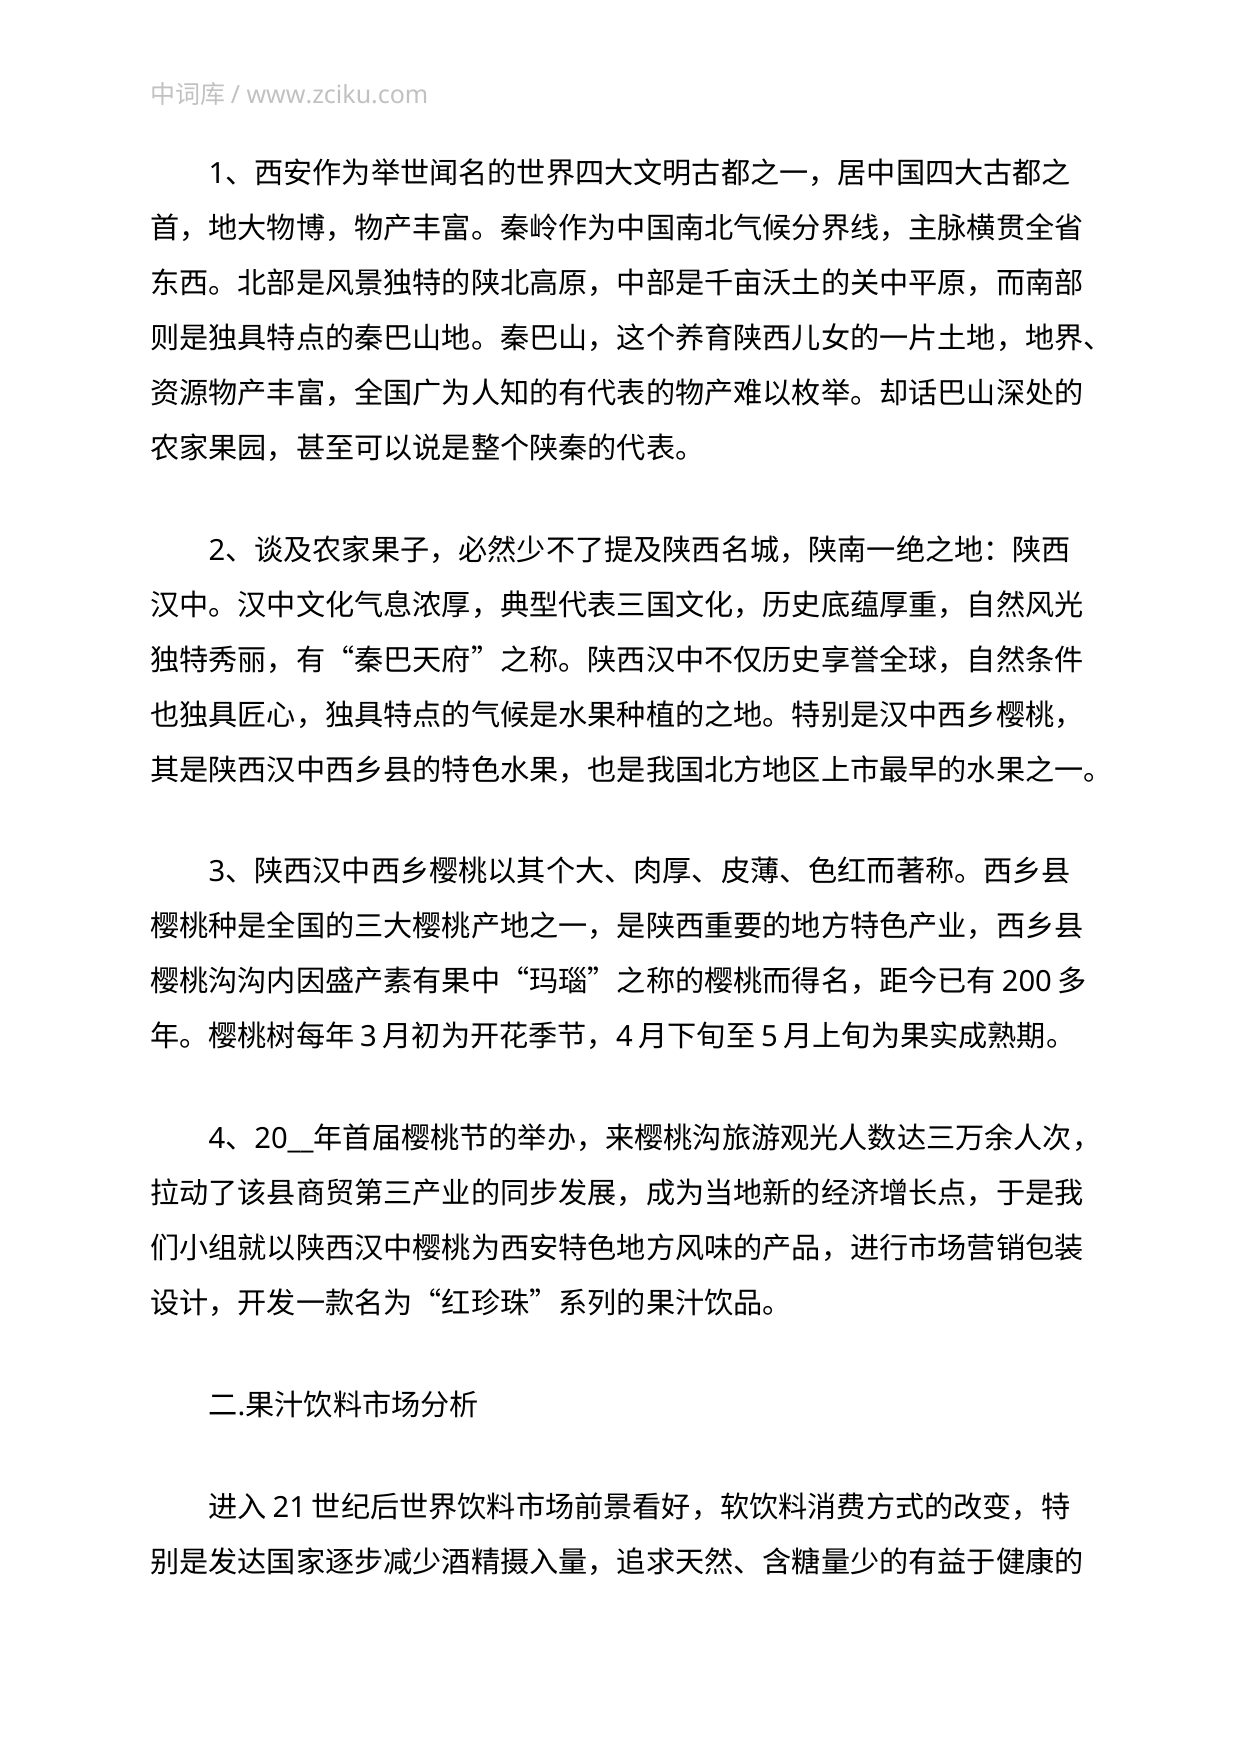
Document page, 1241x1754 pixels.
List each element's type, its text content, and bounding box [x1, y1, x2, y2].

text 2、谈及农家果子，必然少不了提及陕西名城，陕南一绝之地：陕西汉中。汉中文化气息浓厚，典型代表三国文化，历史底蕴厚重，自然风光独特秀丽，有“秦巴天府”之称。陕西汉中不仅历史享誉全球，自然条件也独具匠心，独具特点的气候是水果种植的之地。特别是汉中西乡樱桃，其是陕西汉中西乡县的特色水果，也是我国北方地区上市最早的水果之一。 [150, 526, 1090, 788]
text 3、陕西汉中西乡樱桃以其个大、肉厚、皮薄、色红而著称。西乡县樱桃种是全国的三大樱桃产地之一，是陕西重要的地方特色产业，西乡县樱桃沟沟内因盛产素有果中“玛瑙”之称的樱桃而得名，距今已有200多年。樱桃树每年3月初为开花季节，4月下旬至5月上旬为果实成熟期。 [150, 848, 1090, 1055]
text 1、西安作为举世闻名的世界四大文明古都之一，居中国四大古都之首，地大物博，物产丰富。秦岭作为中国南北气候分界线，主脉横贯全省东西。北部是风景独特的陕北高原，中部是千亩沃土的关中平原，而南部则是独具特点的秦巴山地。秦巴山，这个养育陕西儿女的一片土地，地界、资源物产丰富，全国广为人知的有代表的物产难以枚举。却话巴山深处的农家果园，甚至可以说是整个陕秦的代表。 [150, 150, 1090, 467]
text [150, 1483, 1090, 1581]
text 4、20__年首届樱桃节的举办，来樱桃沟旅游观光人数达三万余人次，拉动了该县商贸第三产业的同步发展，成为当地新的经济增长点，于是我们小组就以陕西汉中樱桃为西安特色地方风味的产品，进行市场营销包装设计，开发一款名为“红珍珠”系列的果汁饮品。 [150, 1115, 1090, 1322]
text 二.果汁饮料市场分析 [150, 1381, 1090, 1424]
